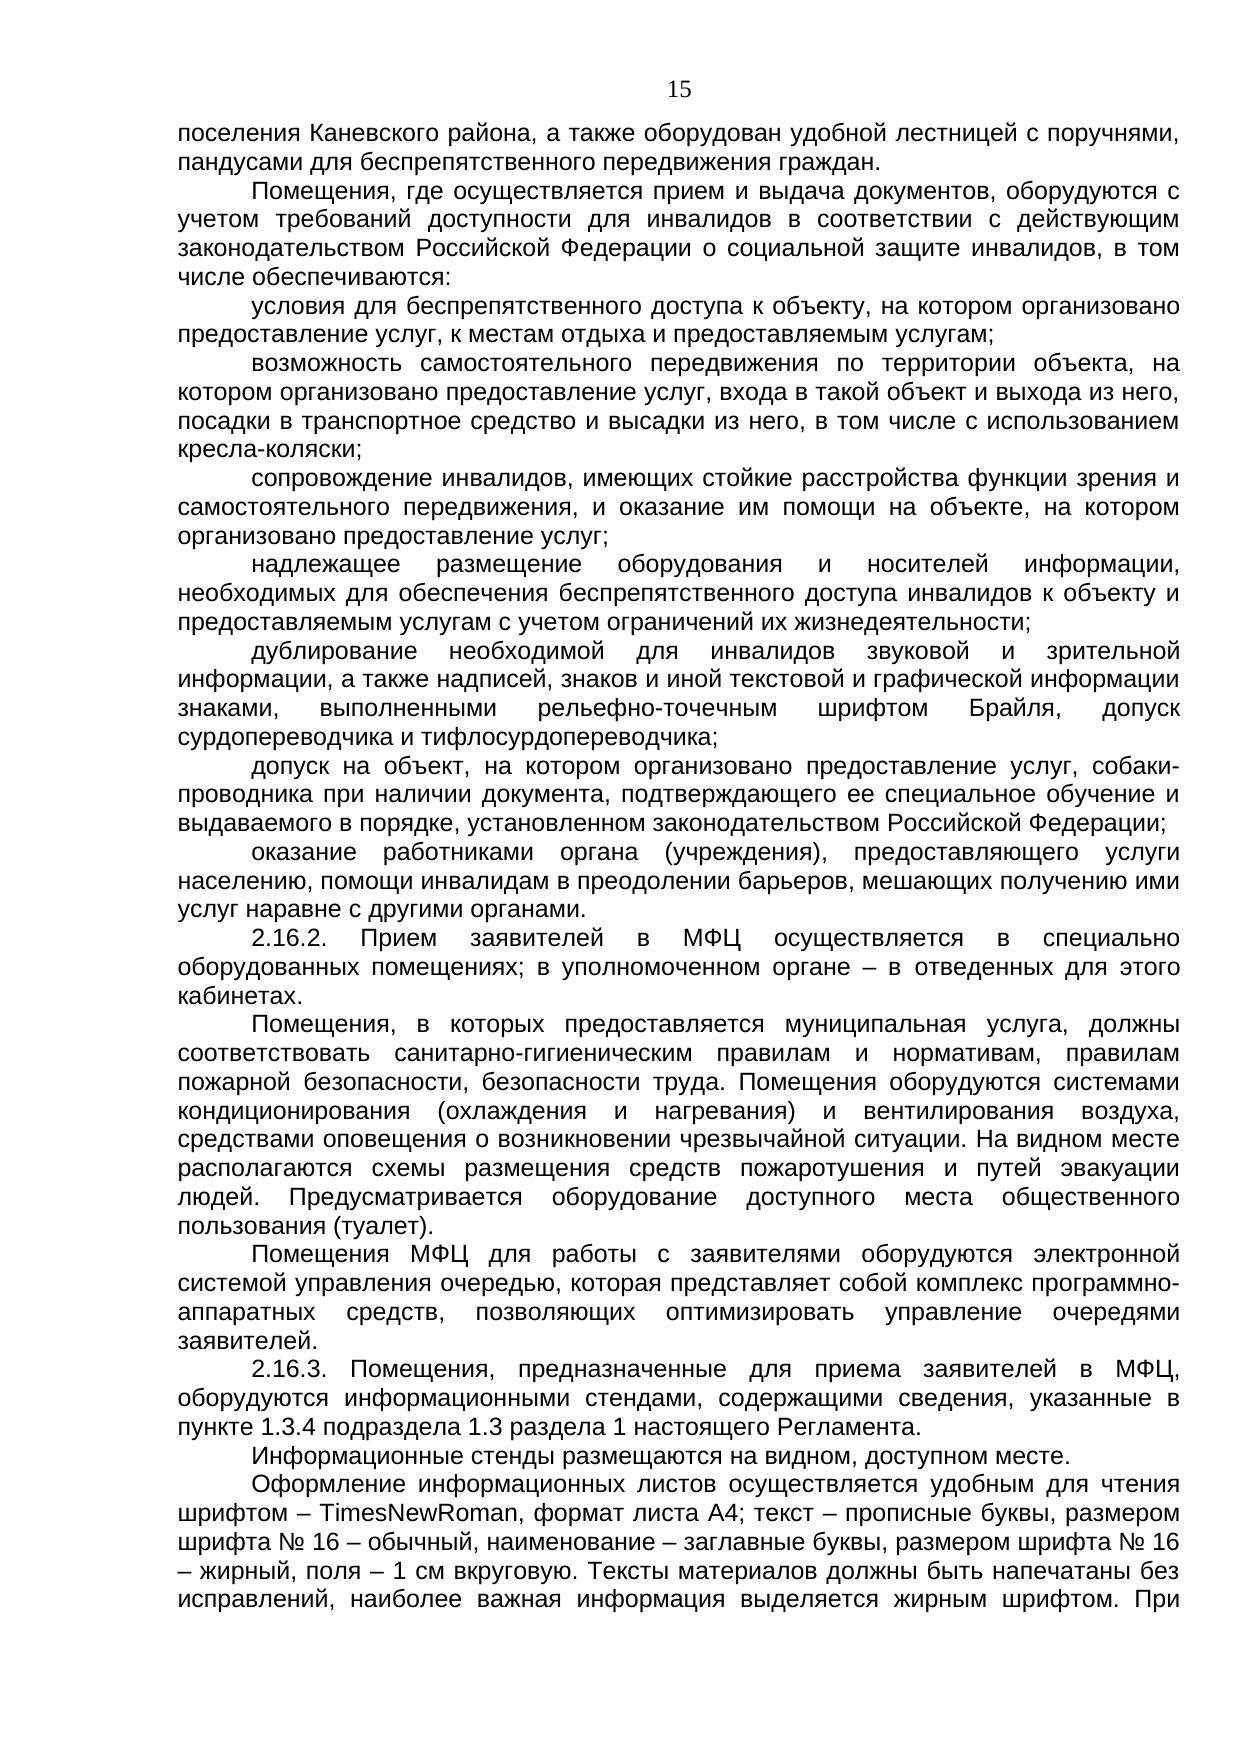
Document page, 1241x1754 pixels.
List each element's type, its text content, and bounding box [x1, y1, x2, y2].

text 2.16.2. Прием заявителей в МФЦ осуществляется в специально оборудованных помещениях; в уполномоченном органе – в отведенных для этого кабинетах. [177, 923, 1181, 1009]
text сопровождение инвалидов, имеющих стойкие расстройства функции зрения и самостоятельного передвижения, и оказание им помощи на объекте, на котором организовано предоставление услуг; [177, 463, 1181, 549]
text допуск на объект, на котором организовано предоставление услуг, собаки-проводника при наличии документа, подтверждающего ее специальное обучение и выдаваемого в порядке, установленном законодательством Российской Федерации; [177, 751, 1181, 837]
text Помещения, где осуществляется прием и выдача документов, оборудуются с учетом требований доступности для инвалидов в соответствии с действующим законодательством Российской Федерации о социальной защите инвалидов, в том числе обеспечиваются: [177, 176, 1181, 291]
text Помещения МФЦ для работы с заявителями оборудуются электронной системой управления очередью, которая представляет собой комплекс программно-аппаратных средств, позволяющих оптимизировать управление очередями заявителей. [177, 1239, 1181, 1354]
text надлежащее размещение оборудования и носителей информации, необходимых для обеспечения беспрепятственного доступа инвалидов к объекту и предоставляемым услугам с учетом ограничений их жизнедеятельности; [177, 549, 1181, 636]
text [177, 1469, 1181, 1613]
text дублирование необходимой для инвалидов звуковой и зрительной информации, а также надписей, знаков и иной текстовой и графической информации знаками, выполненными рельефно-точечным шрифтом Брайля, допуск сурдопереводчика и тифлосурдопереводчика; [177, 636, 1181, 751]
text оказание работниками органа (учреждения), предоставляющего услуги населению, помощи инвалидам в преодолении барьеров, мешающих получению ими услуг наравне с другими органами. [177, 837, 1181, 923]
text 2.16.3. Помещения, предназначенные для приема заявителей в МФЦ, оборудуются информационными стендами, содержащими сведения, указанные в пункте 1.3.4 подраздела 1.3 раздела 1 настоящего Регламента. [177, 1354, 1181, 1441]
text Информационные стенды размещаются на видном, доступном месте. [177, 1441, 1181, 1469]
text условия для беспрепятственного доступа к объекту, на котором организовано предоставление услуг, к местам отдыха и предоставляемым услугам; [177, 291, 1181, 348]
text возможность самостоятельного передвижения по территории объекта, на котором организовано предоставление услуг, входа в такой объект и выхода из него, посадки в транспортное средство и высадки из него, в том числе с использованием кресла-коляски; [177, 348, 1181, 463]
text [177, 118, 1181, 176]
text Помещения, в которых предоставляется муниципальная услуга, должны соответствовать санитарно-гигиеническим правилам и нормативам, правилам пожарной безопасности, безопасности труда. Помещения оборудуются системами кондиционирования (охлаждения и нагревания) и вентилирования воздуха, средствами оповещения о возникновении чрезвычайной ситуации. На видном месте располагаются схемы размещения средств пожаротушения и путей эвакуации людей. Предусматривается оборудование доступного места общественного пользования (туалет). [177, 1009, 1181, 1239]
